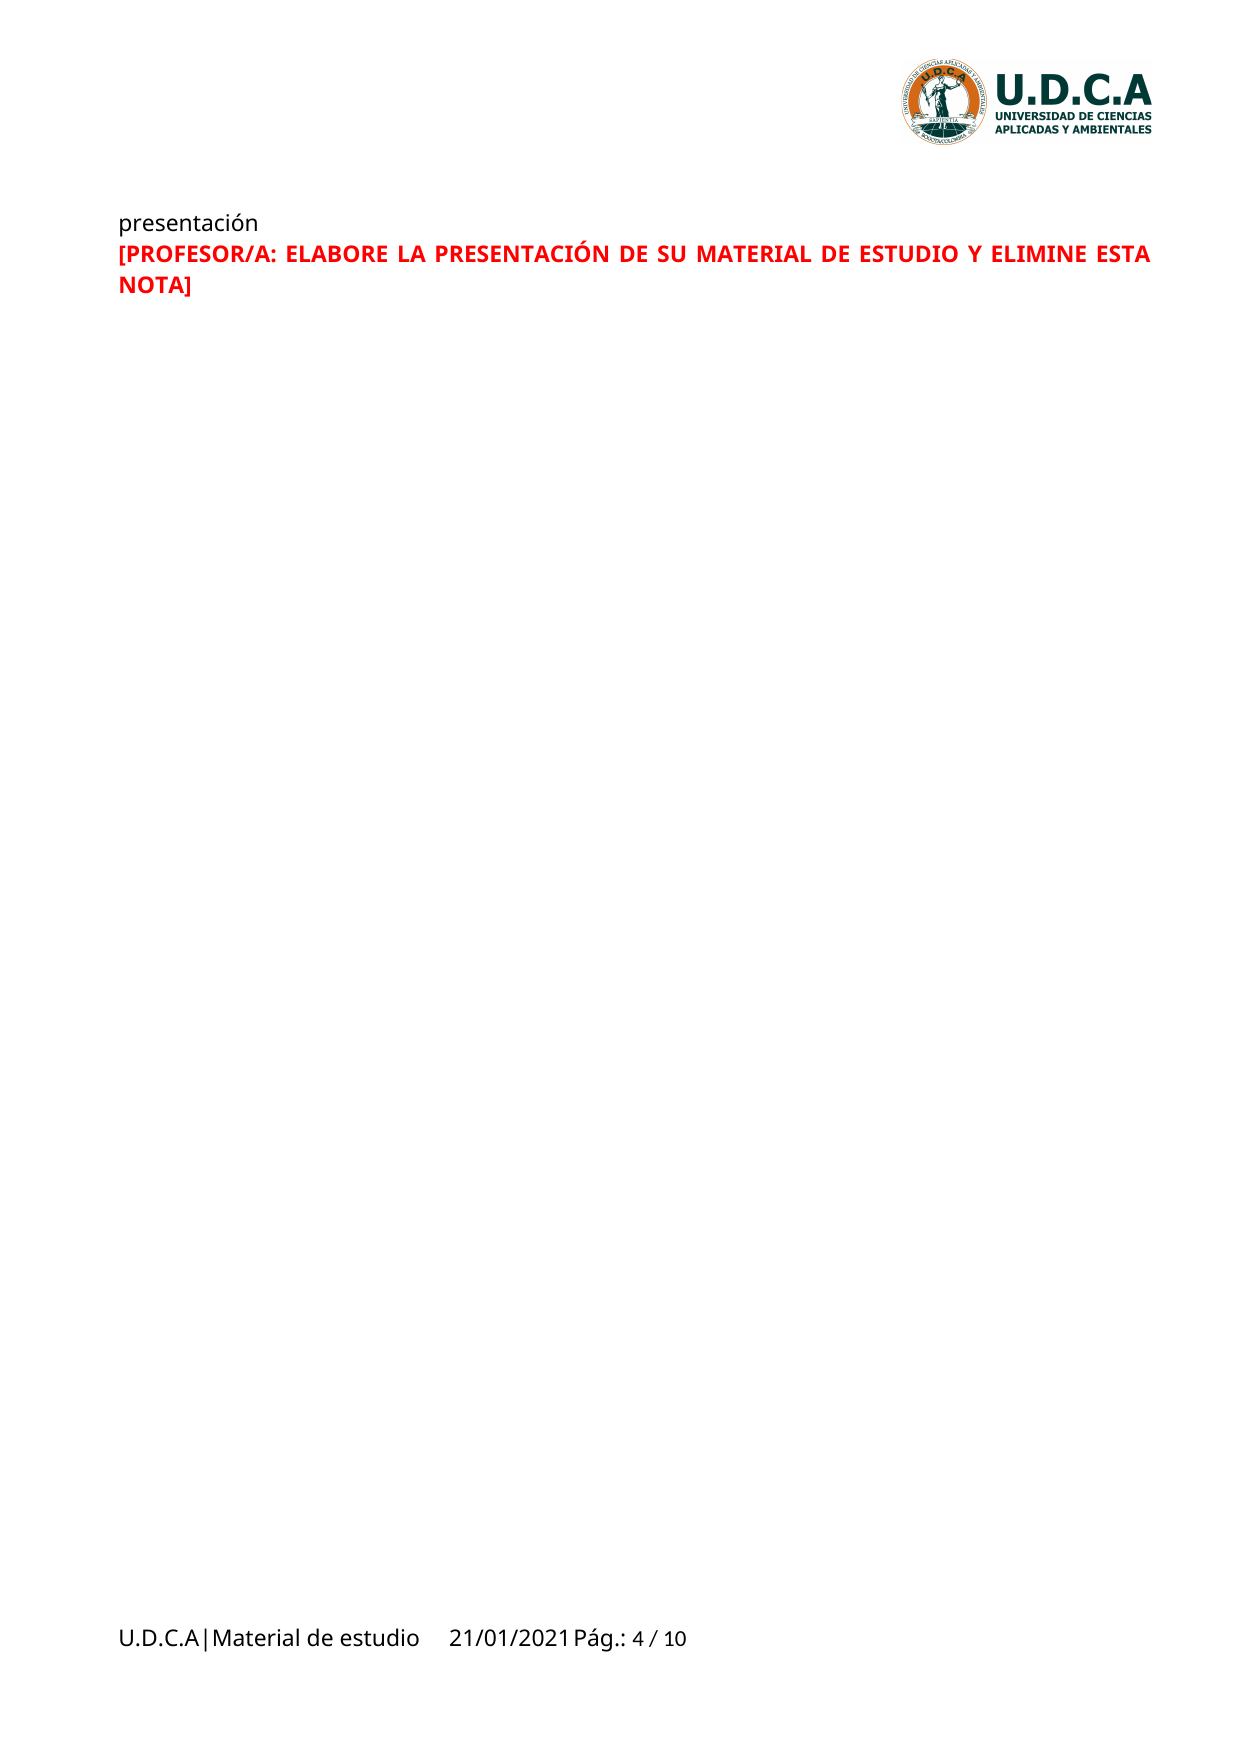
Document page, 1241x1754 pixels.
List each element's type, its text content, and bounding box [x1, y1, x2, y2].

text presentación [118, 207, 1152, 238]
text [PROFESOR/A: ELABORE LA PRESENTACIÓN DE SU MATERIAL DE ESTUDIO Y ELIMINE ESTA NOTA] [118, 238, 1152, 301]
picture [901, 59, 1152, 145]
